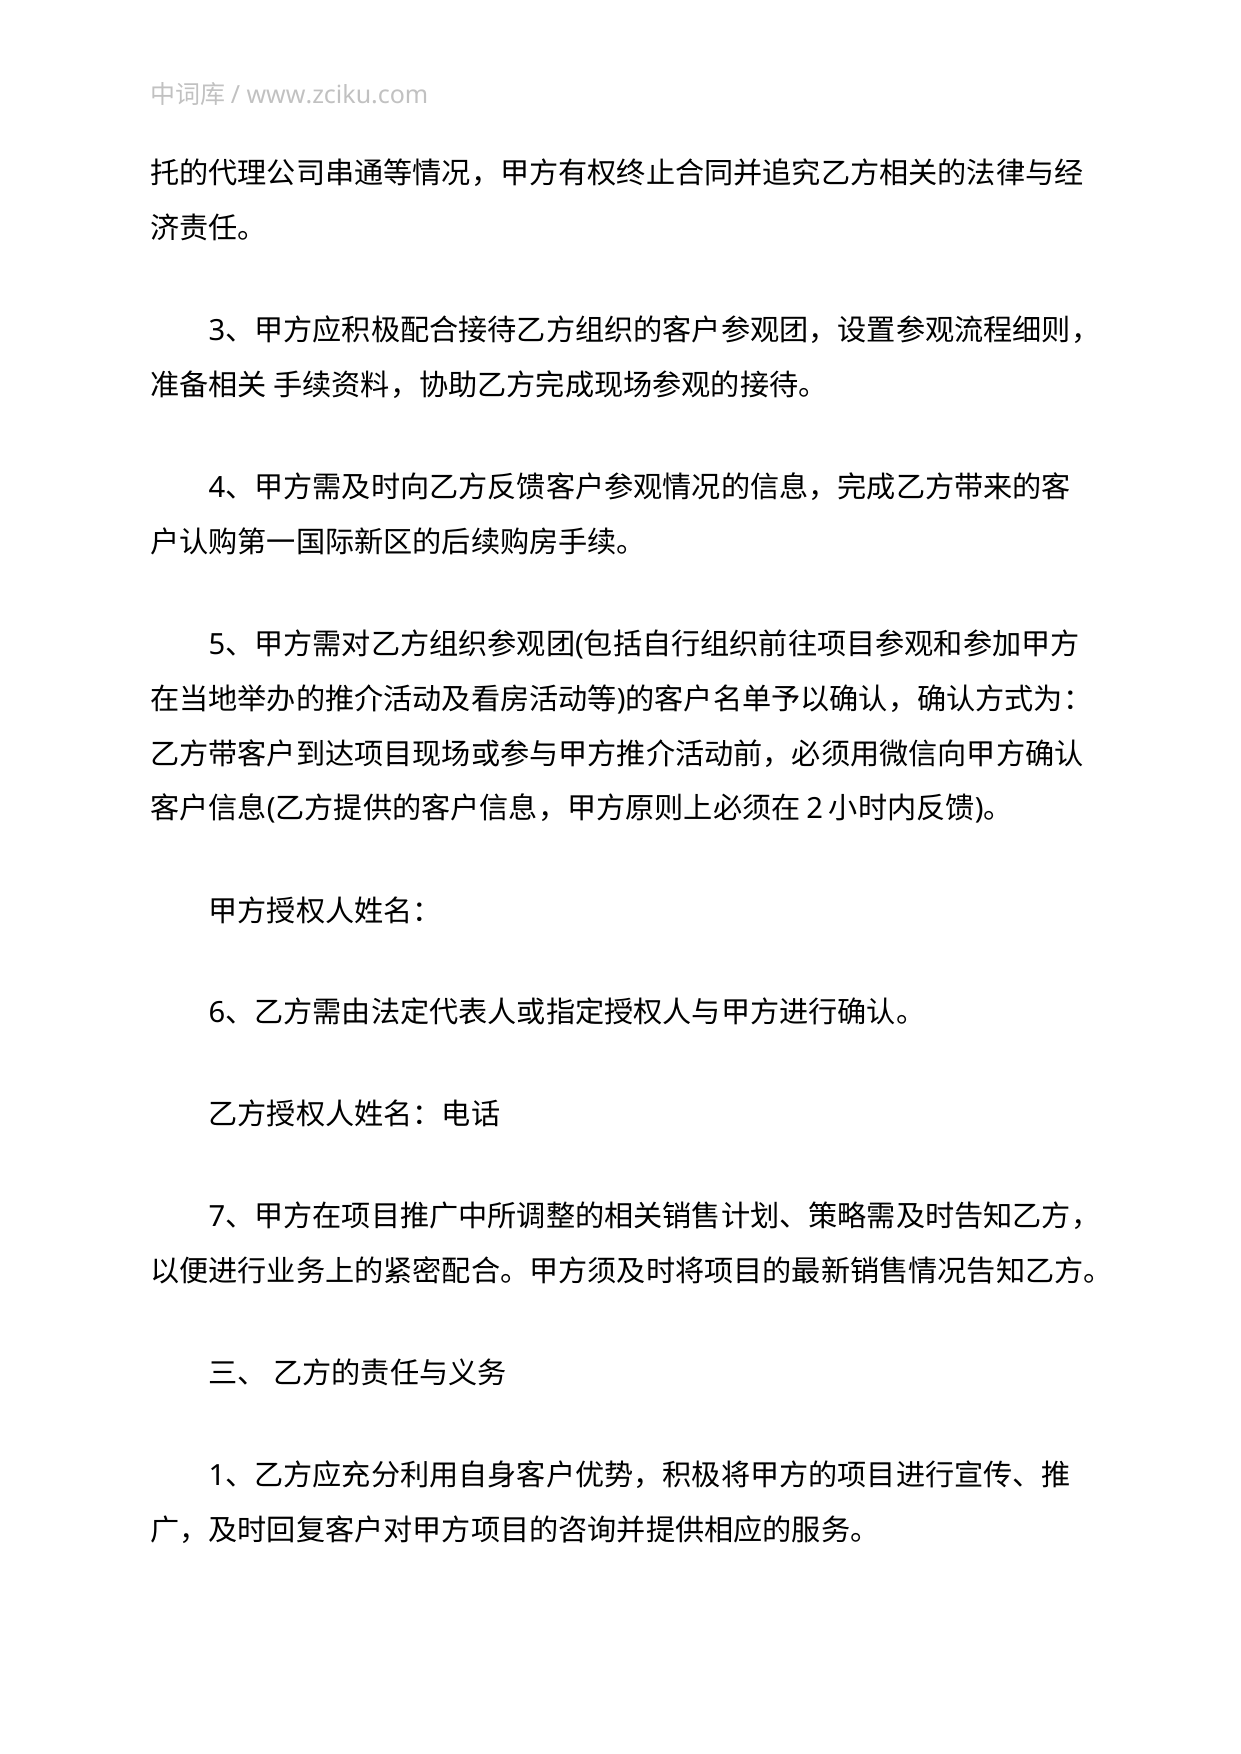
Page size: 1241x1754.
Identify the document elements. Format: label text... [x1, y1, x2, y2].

text 3、甲方应积极配合接待乙方组织的客户参观团，设置参观流程细则，准备相关 手续资料，协助乙方完成现场参观的接待。 [150, 307, 1090, 404]
text 甲方授权人姓名： [150, 887, 1090, 929]
text 三、 乙方的责任与义务 [150, 1349, 1090, 1392]
text 7、甲方在项目推广中所调整的相关销售计划、策略需及时告知乙方，以便进行业务上的紧密配合。甲方须及时将项目的最新销售情况告知乙方。 [150, 1193, 1090, 1290]
text 乙方授权人姓名：电话 [150, 1091, 1090, 1133]
text 5、甲方需对乙方组织参观团(包括自行组织前往项目参观和参加甲方在当地举办的推介活动及看房活动等)的客户名单予以确认，确认方式为：乙方带客户到达项目现场或参与甲方推介活动前，必须用微信向甲方确认客户信息(乙方提供的客户信息，甲方原则上必须在2小时内反馈)。 [150, 620, 1090, 827]
text 4、甲方需及时向乙方反馈客户参观情况的信息，完成乙方带来的客户认购第一国际新区的后续购房手续。 [150, 463, 1090, 561]
text 1、乙方应充分利用自身客户优势，积极将甲方的项目进行宣传、推广，及时回复客户对甲方项目的咨询并提供相应的服务。 [150, 1451, 1090, 1548]
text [150, 150, 1090, 247]
text 6、乙方需由法定代表人或指定授权人与甲方进行确认。 [150, 989, 1090, 1031]
